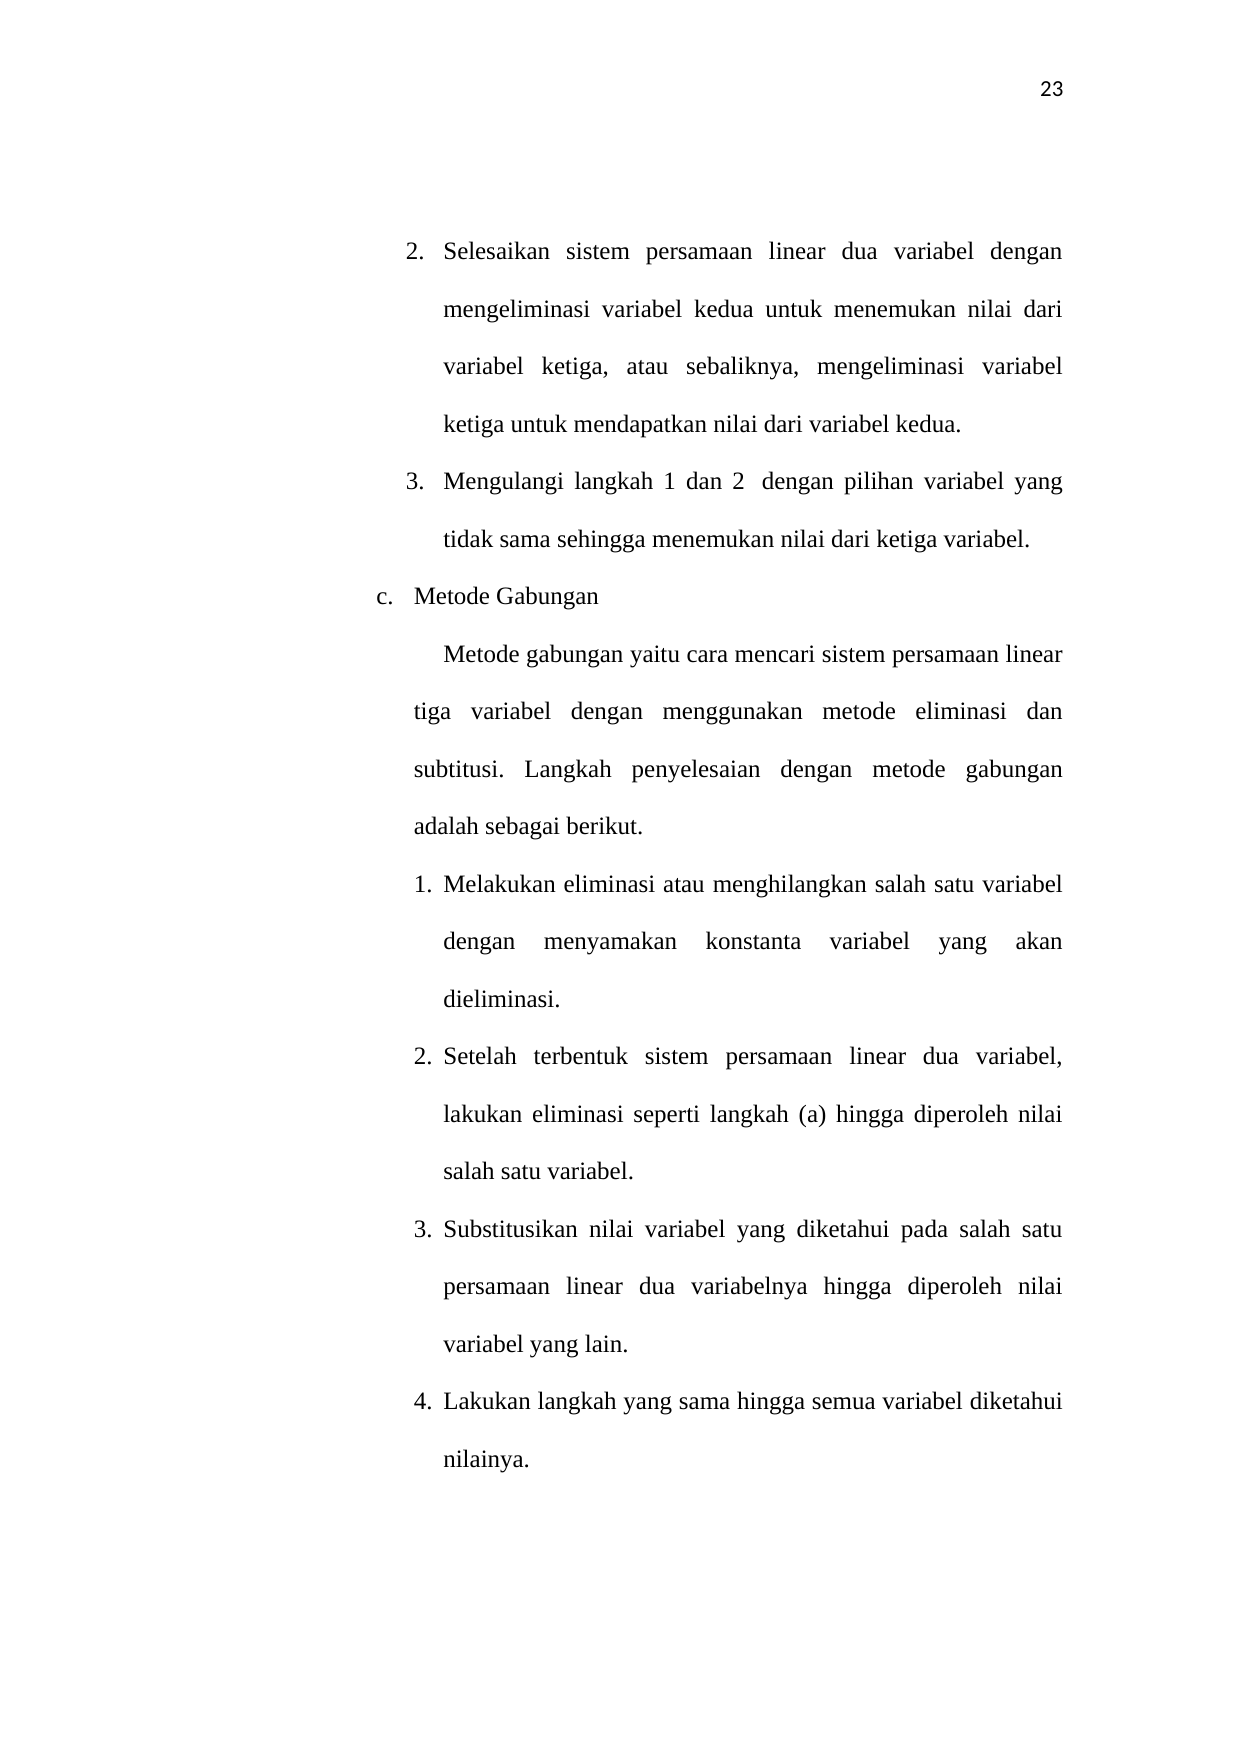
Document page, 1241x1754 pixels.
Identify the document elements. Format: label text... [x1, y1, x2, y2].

list Setelah terbentuk sistem persamaan linear dua variabel, lakukan eliminasi seperti langkah (a) hingga diperoleh nilai salah satu variabel. [413, 1041, 1063, 1185]
list Lakukan langkah yang sama hingga semua variabel diketahui nilainya. [413, 1386, 1063, 1472]
list Metode Gabungan [376, 581, 1063, 610]
list Melakukan eliminasi atau menghilangkan salah satu variabel dengan menyamakan konstanta variabel yang akan dieliminasi. [413, 869, 1063, 1012]
list Substitusikan nilai variabel yang diketahui pada salah satu persamaan linear dua variabelnya hingga diperoleh nilai variabel yang lain. [413, 1214, 1063, 1357]
list Mengulangi langkah 1 dan 2 dengan pilihan variabel yang tidak sama sehingga menemukan nilai dari ketiga variabel. [406, 466, 1063, 552]
list Selesaikan sistem persamaan linear dua variabel dengan mengeliminasi variabel kedua untuk menemukan nilai dari variabel ketiga, atau sebaliknya, mengeliminasi variabel ketiga untuk mendapatkan nilai dari variabel kedua. [406, 236, 1063, 437]
text Metode gabungan yaitu cara mencari sistem persamaan linear tiga variabel dengan menggunakan metode eliminasi dan subtitusi. Langkah penyelesaian dengan metode gabungan adalah sebagai berikut. [413, 639, 1063, 840]
